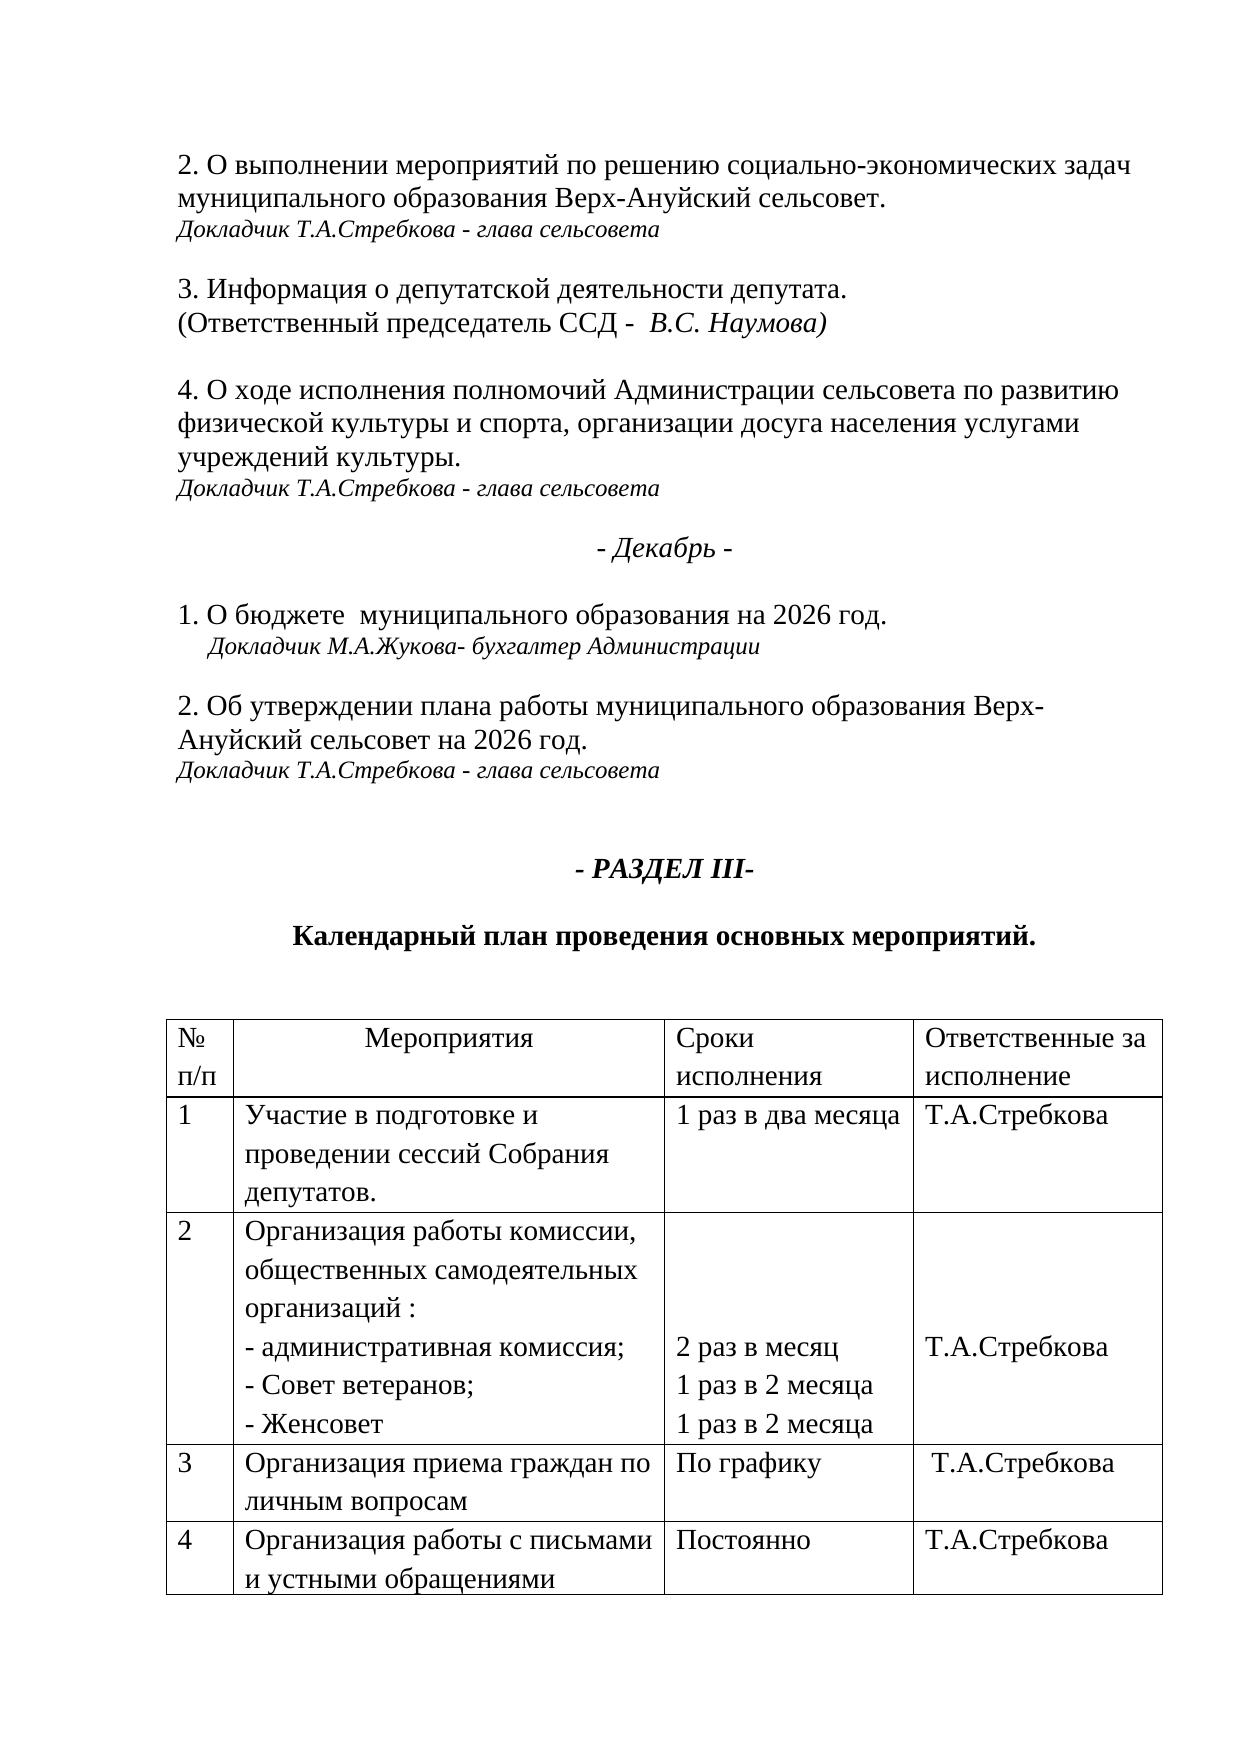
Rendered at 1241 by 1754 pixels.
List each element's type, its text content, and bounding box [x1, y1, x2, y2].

text Календарный план проведения основных мероприятий. [177, 918, 1152, 952]
table_cell Участие в подготовке и проведении сессий Собрания депутатов. [234, 1098, 664, 1212]
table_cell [234, 1522, 664, 1594]
text 3. Информация о депутатской деятельности депутата. [177, 271, 1152, 305]
text 1. О бюджете муниципального образования на 2026 год. [177, 597, 1152, 631]
table_header Сроки исполнения [665, 1020, 913, 1096]
table_cell Т.А.Стребкова [914, 1098, 1162, 1212]
table_cell 2 [167, 1213, 233, 1444]
table_cell 1 [167, 1098, 233, 1212]
text Докладчик Т.А.Стребкова - глава сельсовета [177, 755, 1152, 784]
table_cell Постоянно [665, 1522, 913, 1594]
table_cell 4 [167, 1522, 233, 1594]
text 2. О выполнении мероприятий по решению социально-экономических задач муниципального образования Верх-Ануйский сельсовет. [177, 147, 1152, 214]
text 4. О ходе исполнения полномочий Администрации сельсовета по развитию физической культуры и спорта, организации досуга населения услугами учреждений культуры. [177, 372, 1152, 473]
text 2. Об утверждении плана работы муниципального образования Верх-Ануйский сельсовет на 2026 год. [177, 688, 1152, 755]
table_header № п/п [167, 1020, 233, 1096]
table_cell По графику [665, 1445, 913, 1521]
text Докладчик Т.А.Стребкова - глава сельсовета [177, 473, 1152, 501]
table_cell Т.А.Стребкова [914, 1445, 1162, 1521]
table_cell Т.А.Стребкова [914, 1522, 1162, 1594]
text - Декабрь - [177, 530, 1152, 564]
text Докладчик М.А.Жукова- бухгалтер Администрации [177, 631, 1152, 659]
table_cell 3 [167, 1445, 233, 1521]
table_header Ответственные за исполнение [914, 1020, 1162, 1096]
text (Ответственный председатель ССД - В.С. Наумова) [177, 305, 1152, 338]
table_cell 2 раз в месяц 1 раз в 2 месяца 1 раз в 2 месяца [665, 1213, 913, 1444]
table_cell Т.А.Стребкова [914, 1213, 1162, 1444]
text Докладчик Т.А.Стребкова - глава сельсовета [177, 214, 1152, 243]
table_cell 1 раз в два месяца [665, 1098, 913, 1212]
table_cell Организация работы комиссии, общественных самодеятельных организаций : - административная комиссия; - Совет ветеранов; - Женсовет [234, 1213, 664, 1444]
table_header Мероприятия [234, 1020, 664, 1096]
table_cell Организация приема граждан по личным вопросам [234, 1445, 664, 1521]
text - РАЗДЕЛ III- [177, 851, 1152, 885]
